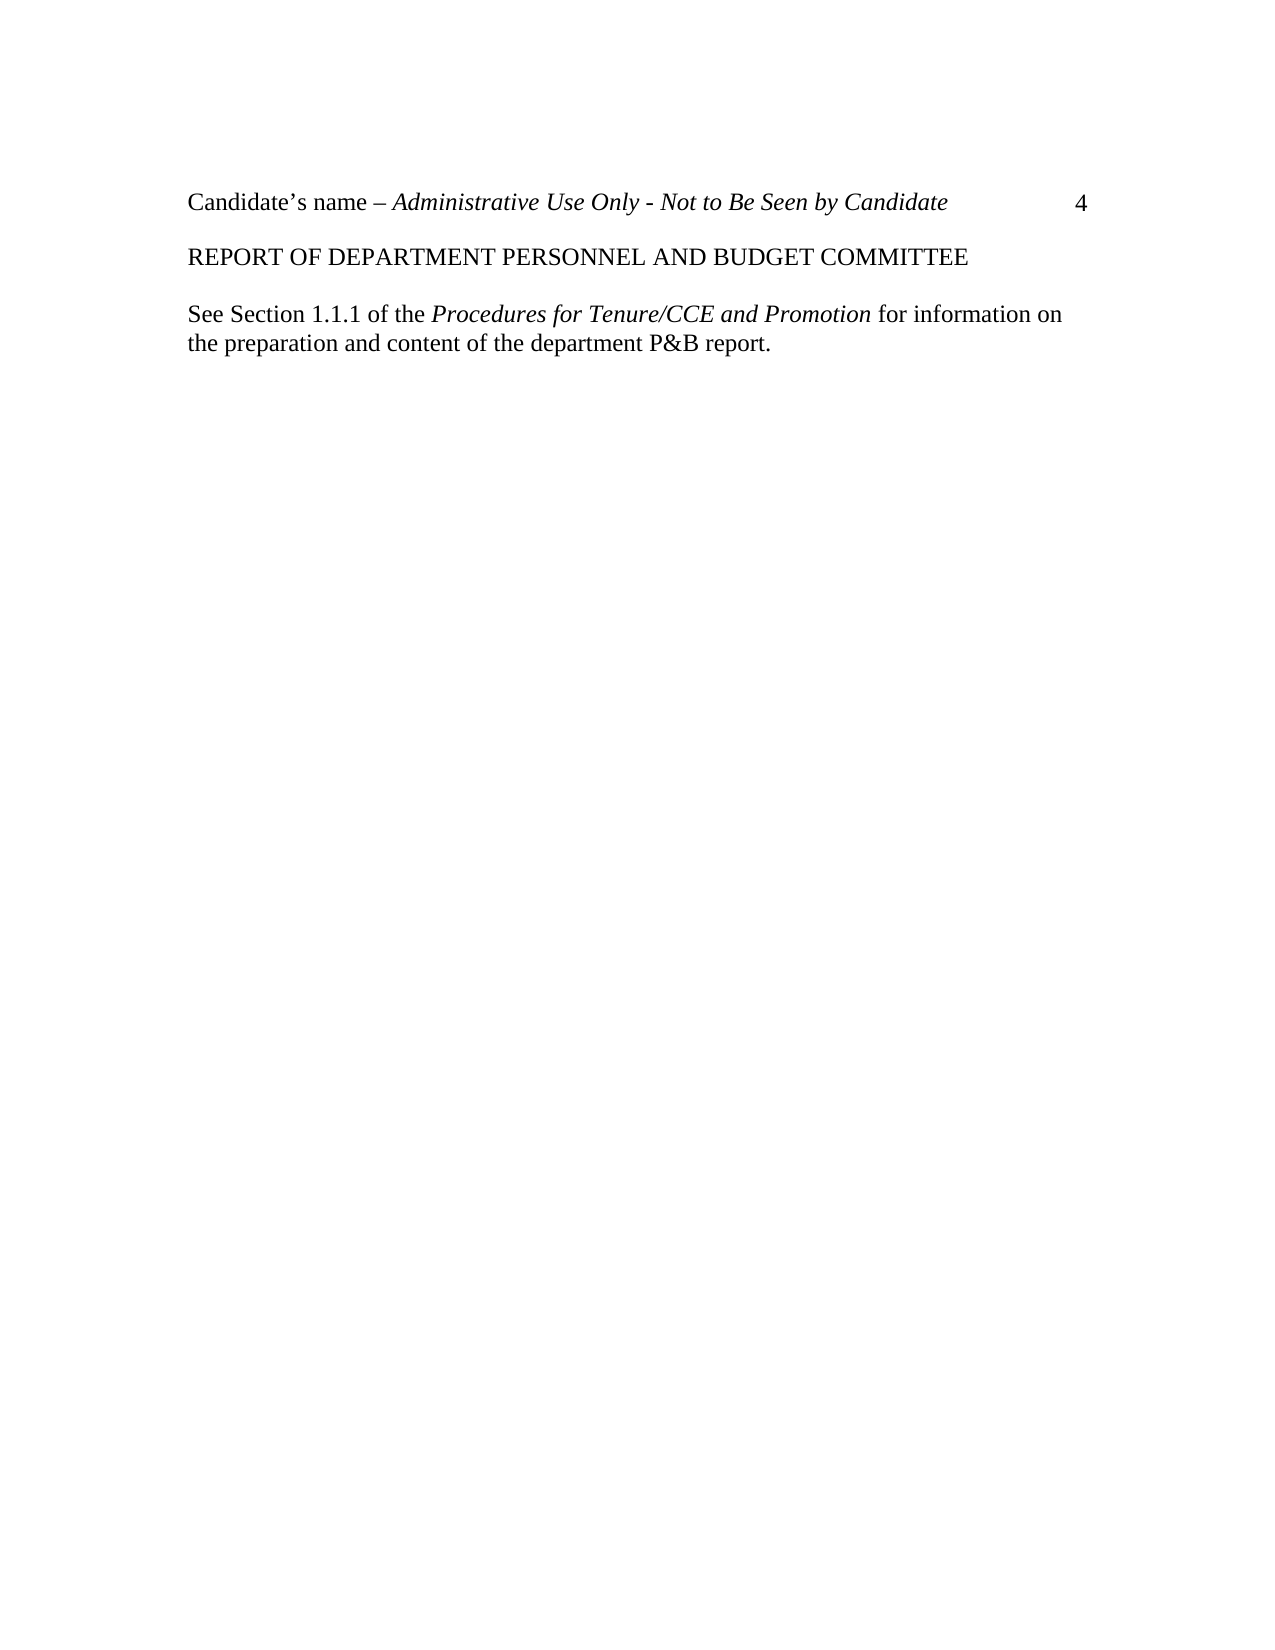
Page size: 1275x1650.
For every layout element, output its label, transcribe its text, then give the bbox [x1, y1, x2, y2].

text REPORT OF DEPARTMENT PERSONNEL AND BUDGET COMMITTEE [187, 245, 1087, 271]
text See Section 1.1.1 of the Procedures for Tenure/CCE and Promotion for information on the preparation and content of the department P&B report. [187, 299, 1087, 357]
